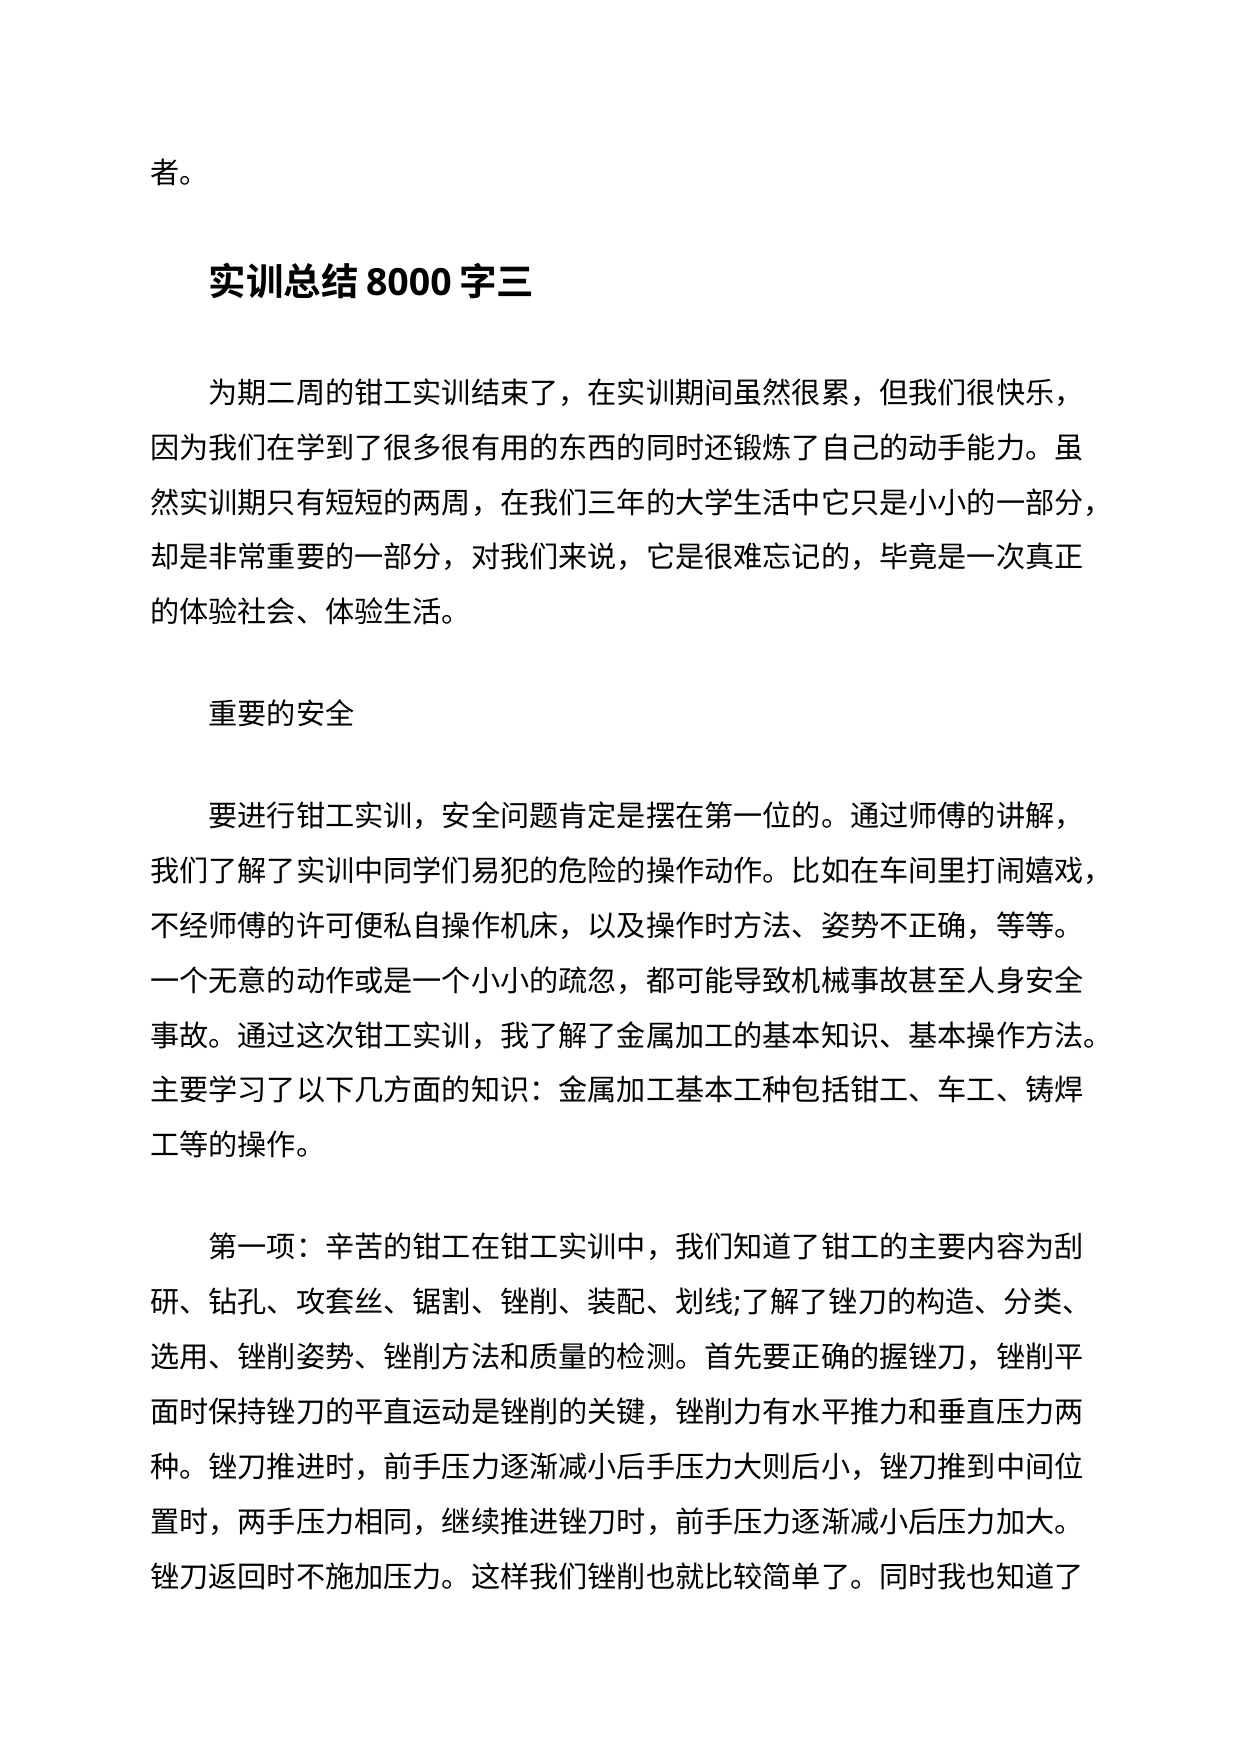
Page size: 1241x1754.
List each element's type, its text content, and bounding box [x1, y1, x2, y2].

text 为期二周的钳工实训结束了，在实训期间虽然很累，但我们很快乐，因为我们在学到了很多很有用的东西的同时还锻炼了自己的动手能力。虽然实训期只有短短的两周，在我们三年的大学生活中它只是小小的一部分，却是非常重要的一部分，对我们来说，它是很难忘记的，毕竟是一次真正的体验社会、体验生活。 [150, 369, 1090, 631]
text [150, 150, 1090, 192]
text 重要的安全 [150, 691, 1090, 733]
text 实训总结8000字三 [150, 252, 1090, 306]
text 要进行钳工实训，安全问题肯定是摆在第一位的。通过师傅的讲解，我们了解了实训中同学们易犯的危险的操作动作。比如在车间里打闹嬉戏，不经师傅的许可便私自操作机床，以及操作时方法、姿势不正确，等等。一个无意的动作或是一个小小的疏忽，都可能导致机械事故甚至人身安全事故。通过这次钳工实训，我了解了金属加工的基本知识、基本操作方法。主要学习了以下几方面的知识：金属加工基本工种包括钳工、车工、铸焊工等的操作。 [150, 792, 1090, 1164]
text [150, 1224, 1090, 1595]
